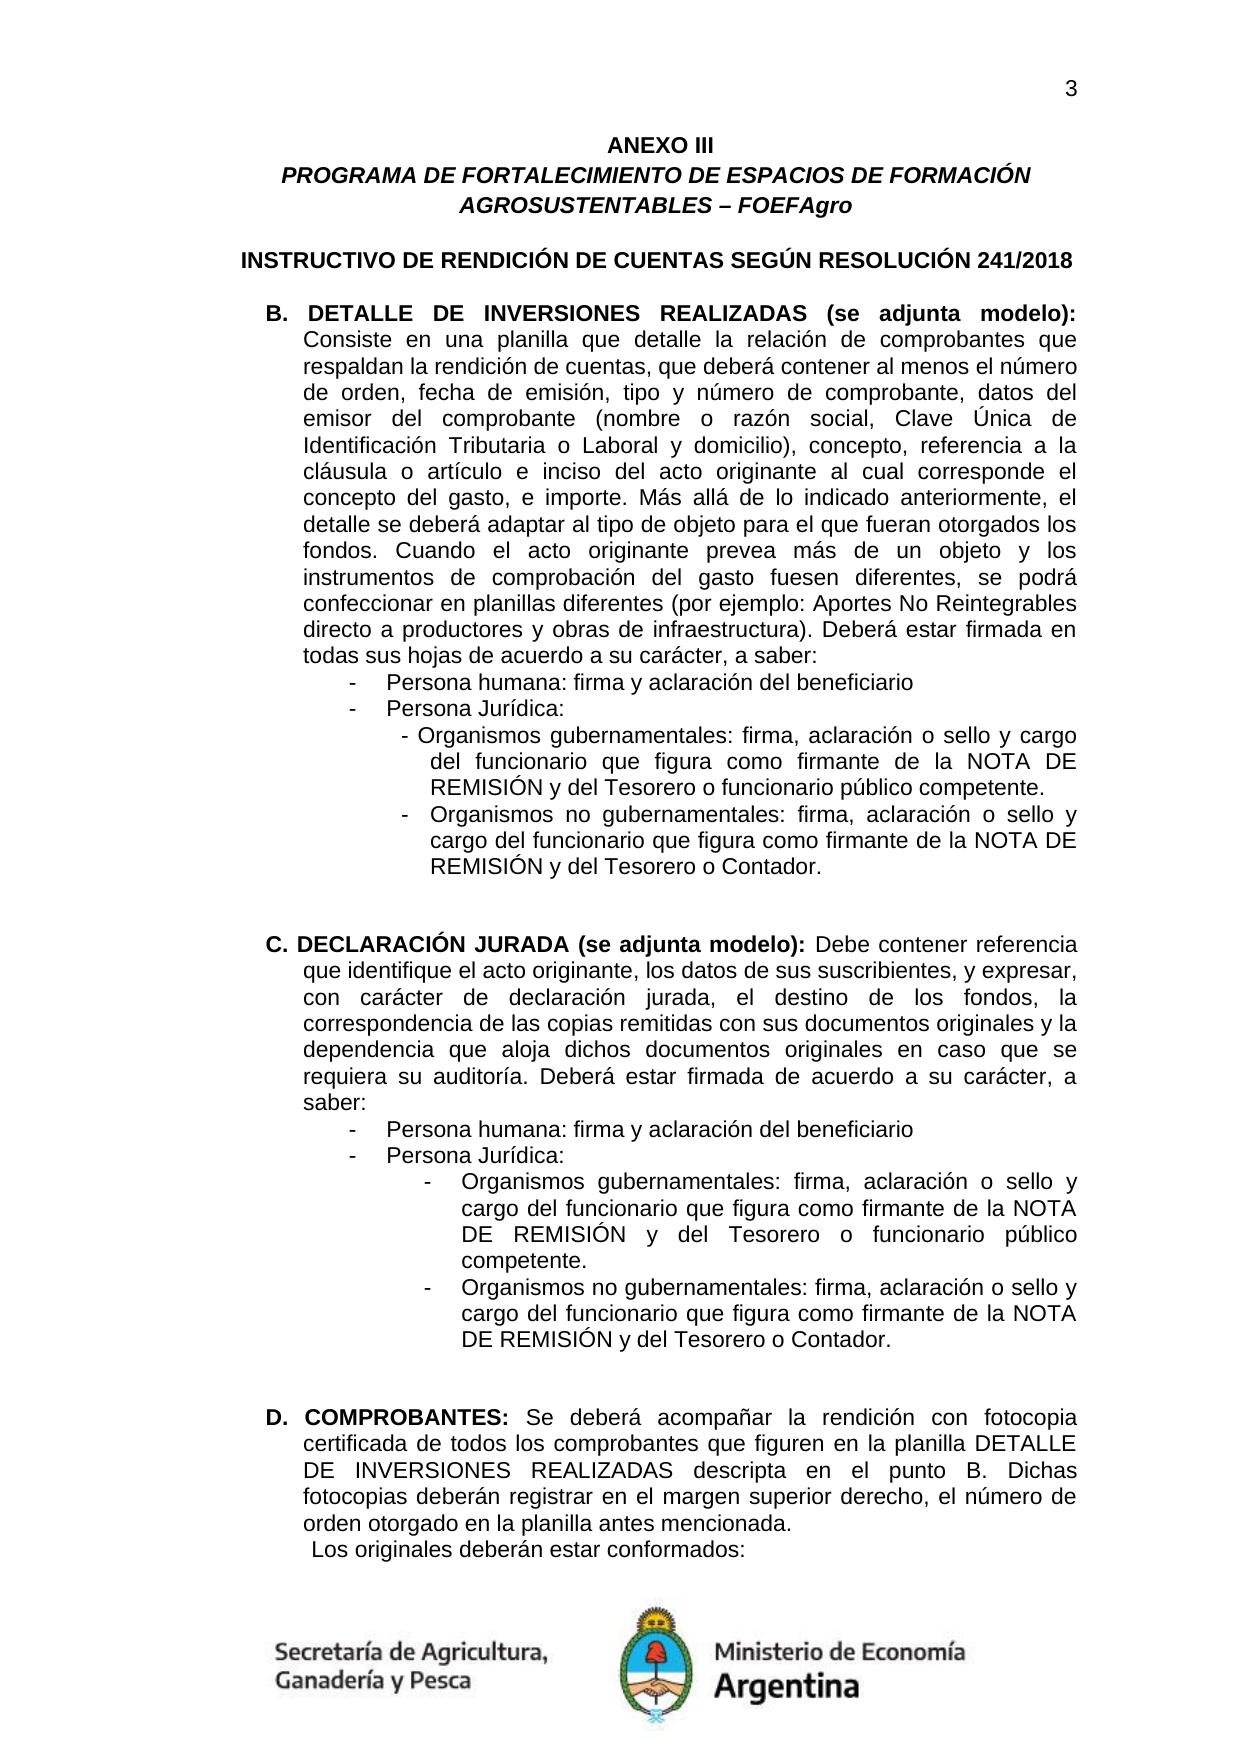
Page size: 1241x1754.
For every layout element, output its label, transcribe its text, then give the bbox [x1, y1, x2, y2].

text Los originales deberán estar conformados: [236, 1536, 1078, 1562]
text C. DECLARACIÓN JURADA (se adjunta modelo): Debe contener referencia que identifique el acto originante, los datos de sus suscribientes, y expresar, con carácter de declaración jurada, el destino de los fondos, la correspondencia de las copias remitidas con sus documentos originales y la dependencia que aloja dichos documentos originales en caso que se requiera su auditoría. Deberá estar firmada de acuerdo a su carácter, a saber: [265, 931, 1078, 1116]
list Persona humana: firma y aclaración del beneficiario [349, 1116, 1078, 1142]
list Persona Jurídica: [349, 1142, 1078, 1168]
text D. COMPROBANTES: Se deberá acompañar la rendición con fotocopia certificada de todos los comprobantes que figuren en la planilla DETALLE DE INVERSIONES REALIZADAS descripta en el punto B. Dichas fotocopias deberán registrar en el margen superior derecho, el número de orden otorgado en la planilla antes mencionada. [265, 1404, 1078, 1536]
text B. DETALLE DE INVERSIONES REALIZADAS (se adjunta modelo): Consiste en una planilla que detalle la relación de comprobantes que respaldan la rendición de cuentas, que deberá contener al menos el número de orden, fecha de emisión, tipo y número de comprobante, datos del emisor del comprobante (nombre o razón social, Clave Única de Identificación Tributaria o Laboral y domicilio), concepto, referencia a la cláusula o artículo e inciso del acto originante al cual corresponde el concepto del gasto, e importe. Más allá de lo indicado anteriormente, el detalle se deberá adaptar al tipo de objeto para el que fueran otorgados los fondos. Cuando el acto originante prevea más de un objeto y los instrumentos de comprobación del gasto fuesen diferentes, se podrá confeccionar en planillas diferentes (por ejemplo: Aportes No Reintegrables directo a productores y obras de infraestructura). Deberá estar firmada en todas sus hojas de acuerdo a su carácter, a saber: [265, 300, 1078, 669]
text - Organismos no gubernamentales: firma, aclaración o sello y cargo del funcionario que figura como firmante de la NOTA DE REMISIÓN y del Tesorero o Contador. [401, 801, 1078, 880]
list Persona humana: firma y aclaración del beneficiario [349, 669, 1078, 695]
text - Organismos gubernamentales: firma, aclaración o sello y cargo del funcionario que figura como firmante de la NOTA DE REMISIÓN y del Tesorero o funcionario público competente. [401, 722, 1078, 801]
list Organismos no gubernamentales: firma, aclaración o sello y cargo del funcionario que figura como firmante de la NOTA DE REMISIÓN y del Tesorero o Contador. [424, 1274, 1078, 1353]
picture [0, 1575, 1241, 1754]
list Organismos gubernamentales: firma, aclaración o sello y cargo del funcionario que figura como firmante de la NOTA DE REMISIÓN y del Tesorero o funcionario público competente. [424, 1168, 1078, 1274]
list Persona Jurídica: [349, 695, 1078, 722]
